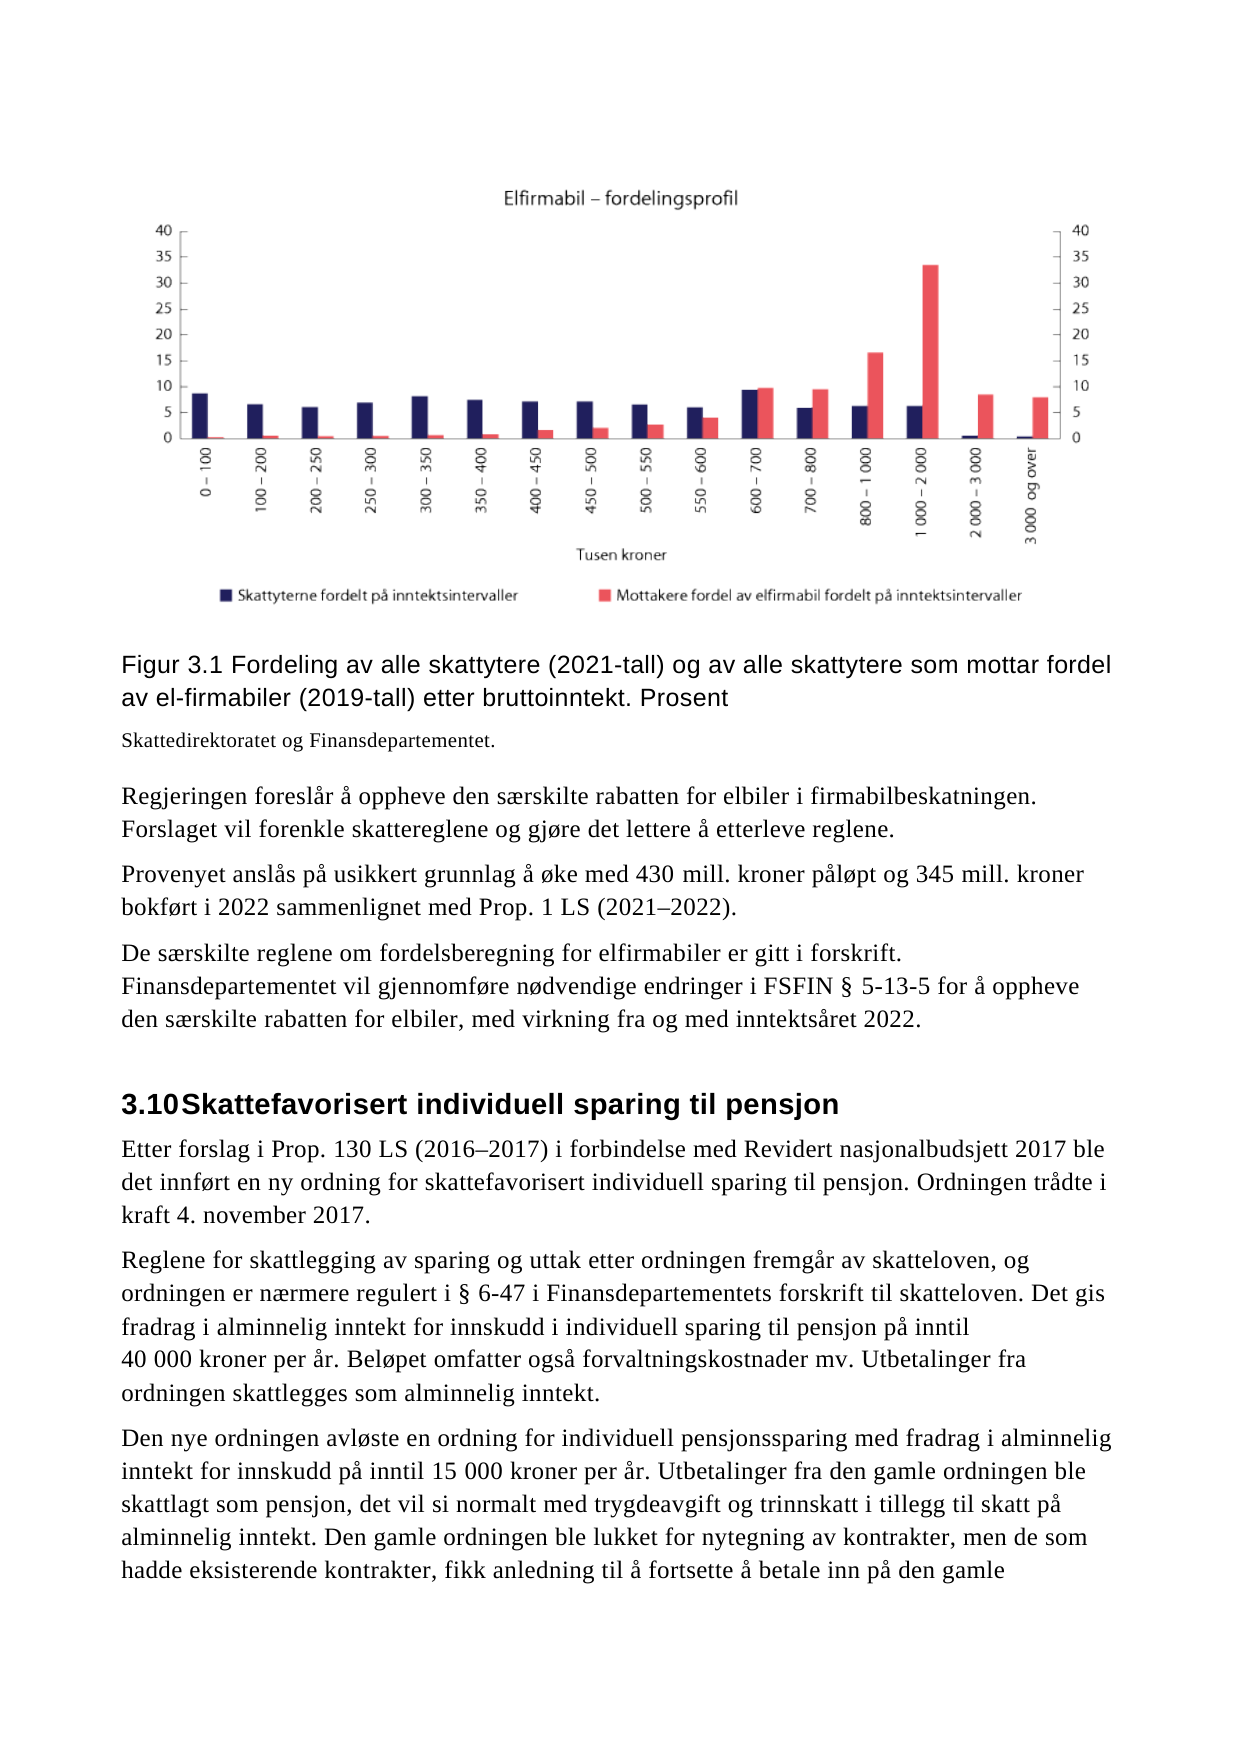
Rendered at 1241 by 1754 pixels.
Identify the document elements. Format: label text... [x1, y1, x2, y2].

text De særskilte reglene om fordelsberegning for elfirmabiler er gitt i forskrift. Finansdepartementet vil gjennomføre nødvendige endringer i FSFIN § 5-13-5 for å oppheve den særskilte rabatten for elbiler, med virkning fra og med inntektsåret 2022. [121, 938, 1119, 1033]
text Etter forslag i Prop. 130 LS (2016–2017) i forbindelse med Revidert nasjonalbudsjett 2017 ble det innført en ny ordning for skattefavorisert individuell sparing til pensjon. Ordningen trådte i kraft 4. november 2017. [121, 1134, 1119, 1229]
text Provenyet anslås på usikkert grunnlag å øke med 430 mill. kroner påløpt og 345 mill. kroner bokført i 2022 sammenlignet med Prop. 1 LS (2021–2022). [121, 859, 1119, 921]
text Fordeling av alle skattytere (2021-tall) og av alle skattytere som mottar fordel av el-firmabiler (2019-tall) etter bruttoinntekt. Prosent [121, 650, 1119, 712]
picture [121, 159, 1118, 633]
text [121, 1423, 1119, 1584]
text Skattedirektoratet og Finansdepartementet. [121, 728, 1119, 752]
text Reglene for skattlegging av sparing og uttak etter ordningen fremgår av skatteloven, og ordningen er nærmere regulert i § 6-47 i Finansdepartementets forskrift til skatteloven. Det gis fradrag i alminnelig inntekt for innskudd i individuell sparing til pensjon på inntil 40 000 kroner per år. Beløpet omfatter også forvaltningskostnader mv. Utbetalinger fra ordningen skattlegges som alminnelig inntekt. [121, 1246, 1119, 1406]
text Regjeringen foreslår å oppheve den særskilte rabatten for elbiler i firmabilbeskatningen. Forslaget vil forenkle skattereglene og gjøre det lettere å etterleve reglene. [121, 781, 1119, 843]
subtitle Skattefavorisert individuell sparing til pensjon [121, 1087, 1119, 1121]
